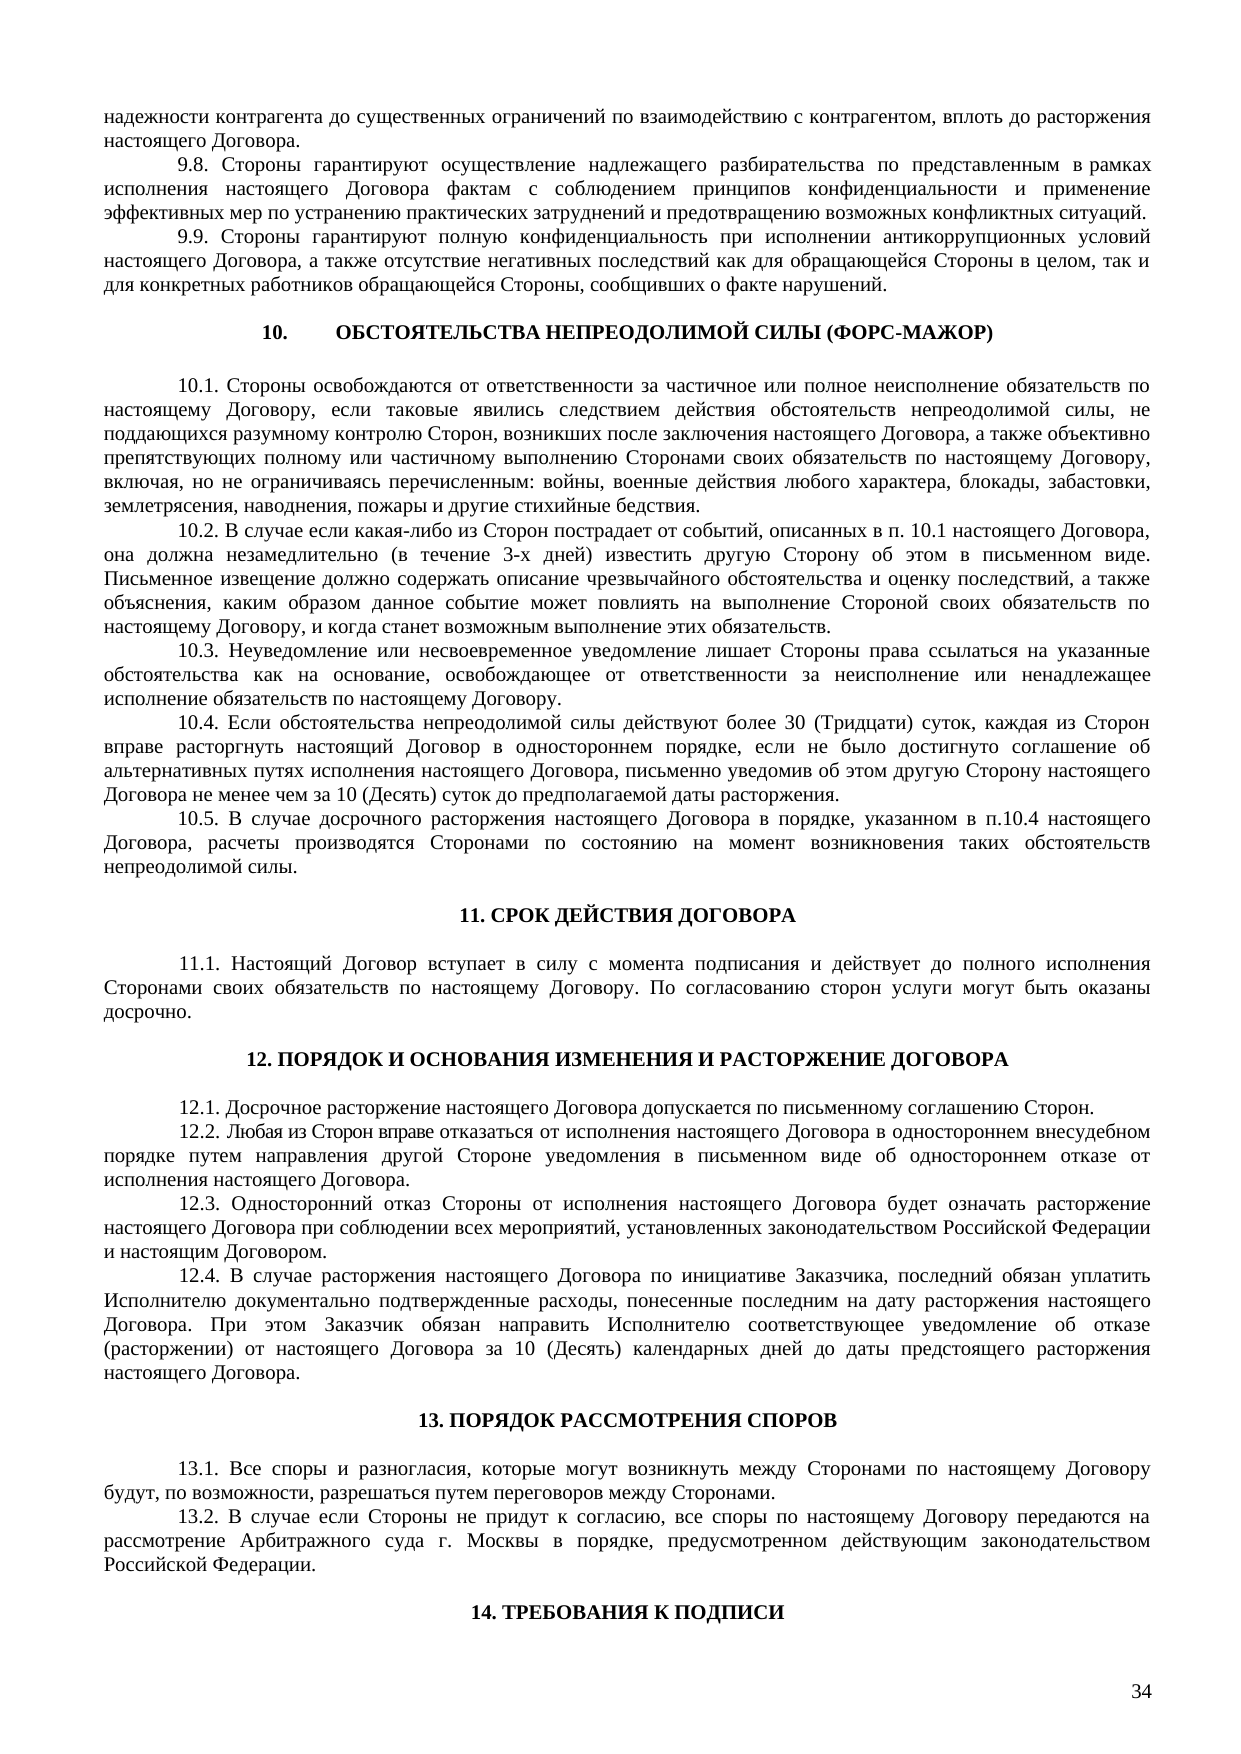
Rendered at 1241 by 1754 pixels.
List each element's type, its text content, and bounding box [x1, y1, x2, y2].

text 10.3. Неуведомление или несвоевременное уведомление лишает Стороны права ссылаться на указанные обстоятельства как на основание, освобождающее от ответственности за неисполнение или ненадлежащее исполнение обязательств по настоящему Договору. [103, 638, 1152, 710]
text 10.1. Стороны освобождаются от ответственности за частичное или полное неисполнение обязательств по настоящему Договору, если таковые явились следствием действия обстоятельств непреодолимой силы, не поддающихся разумному контролю Сторон, возникших после заключения настоящего Договора, а также объективно препятствующих полному или частичному выполнению Сторонами своих обязательств по настоящему Договору, включая, но не ограничиваясь перечисленным: войны, военные действия любого характера, блокады, забастовки, землетрясения, наводнения, пожары и другие стихийные бедствия. [103, 373, 1152, 517]
text 10.5. В случае досрочного расторжения настоящего Договора в порядке, указанном в п.10.4 настоящего Договора, расчеты производятся Сторонами по состоянию на момент возникновения таких обстоятельств непреодолимой силы. [103, 806, 1152, 878]
text 10.4. Если обстоятельства непреодолимой силы действуют более 30 (Тридцати) суток, каждая из Сторон вправе расторгнуть настоящий Договор в одностороннем порядке, если не было достигнуто соглашение об альтернативных путях исполнения настоящего Договора, письменно уведомив об этом другую Сторону настоящего Договора не менее чем за 10 (Десять) суток до предполагаемой даты расторжения. [103, 710, 1152, 806]
text 12.2. Любая из Сторон вправе отказаться от исполнения настоящего Договора в одностороннем внесудебном порядке путем направления другой Стороне уведомления в письменном виде об одностороннем отказе от исполнения настоящего Договора. [103, 1119, 1152, 1191]
text 12.3. Односторонний отказ Стороны от исполнения настоящего Договора будет означать расторжение настоящего Договора при соблюдении всех мероприятий, установленных законодательством Российской Федерации и настоящим Договором. [103, 1191, 1152, 1263]
text 13.2. В случае если Стороны не придут к согласию, все споры по настоящему Договору передаются на рассмотрение Арбитражного суда г. Москвы в порядке, предусмотренном действующим законодательством Российской Федерации. [103, 1504, 1152, 1576]
text 11.1. Настоящий Договор вступает в силу с момента подписания и действует до полного исполнения Сторонами своих обязательств по настоящему Договору. По согласованию сторон услуги могут быть оказаны досрочно. [103, 951, 1152, 1023]
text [103, 104, 1152, 152]
text 13. ПОРЯДОК РАССМОТРЕНИЯ СПОРОВ [103, 1408, 1152, 1432]
text 12.1. Досрочное расторжение настоящего Договора допускается по письменному соглашению Сторон. [103, 1095, 1152, 1119]
text 10.2. В случае если какая-либо из Сторон пострадает от событий, описанных в п. 10.1 настоящего Договора, она должна незамедлительно (в течение 3-х дней) известить другую Сторону об этом в письменном виде. Письменное извещение должно содержать описание чрезвычайного обстоятельства и оценку последствий, а также объяснения, каким образом данное событие может повлиять на выполнение Стороной своих обязательств по настоящему Договору, и когда станет возможным выполнение этих обязательств. [103, 517, 1152, 638]
text 12. ПОРЯДОК И ОСНОВАНИЯ ИЗМЕНЕНИЯ И РАСТОРЖЕНИЕ ДОГОВОРА [103, 1047, 1152, 1071]
text 9.9. Стороны гарантируют полную конфиденциальность при исполнении антикоррупционных условий настоящего Договора, а также отсутствие негативных последствий как для обращающейся Стороны в целом, так и для конкретных работников обращающейся Стороны, сообщивших о факте нарушений. [103, 224, 1152, 296]
text 13.1. Все споры и разногласия, которые могут возникнуть между Сторонами по настоящему Договору будут, по возможности, разрешаться путем переговоров между Сторонами. [103, 1456, 1152, 1504]
text 12.4. В случае расторжения настоящего Договора по инициативе Заказчика, последний обязан уплатить Исполнителю документально подтвержденные расходы, понесенные последним на дату расторжения настоящего Договора. При этом Заказчик обязан направить Исполнителю соответствующее уведомление об отказе (расторжении) от настоящего Договора за 10 (Десять) календарных дней до даты предстоящего расторжения настоящего Договора. [103, 1263, 1152, 1384]
text 11. СРОК ДЕЙСТВИЯ ДОГОВОРА [103, 902, 1152, 927]
list ОБСТОЯТЕЛЬСТВА НЕПРЕОДОЛИМОЙ СИЛЫ (ФОРС-МАЖОР) [103, 320, 1152, 344]
text 9.8. Стороны гарантируют осуществление надлежащего разбирательства по представленным в рамках исполнения настоящего Договора фактам с соблюдением принципов конфиденциальности и применение эффективных мер по устранению практических затруднений и предотвращению возможных конфликтных ситуаций. [103, 152, 1152, 224]
text 14. ТРЕБОВАНИЯ К ПОДПИСИ [103, 1600, 1152, 1624]
